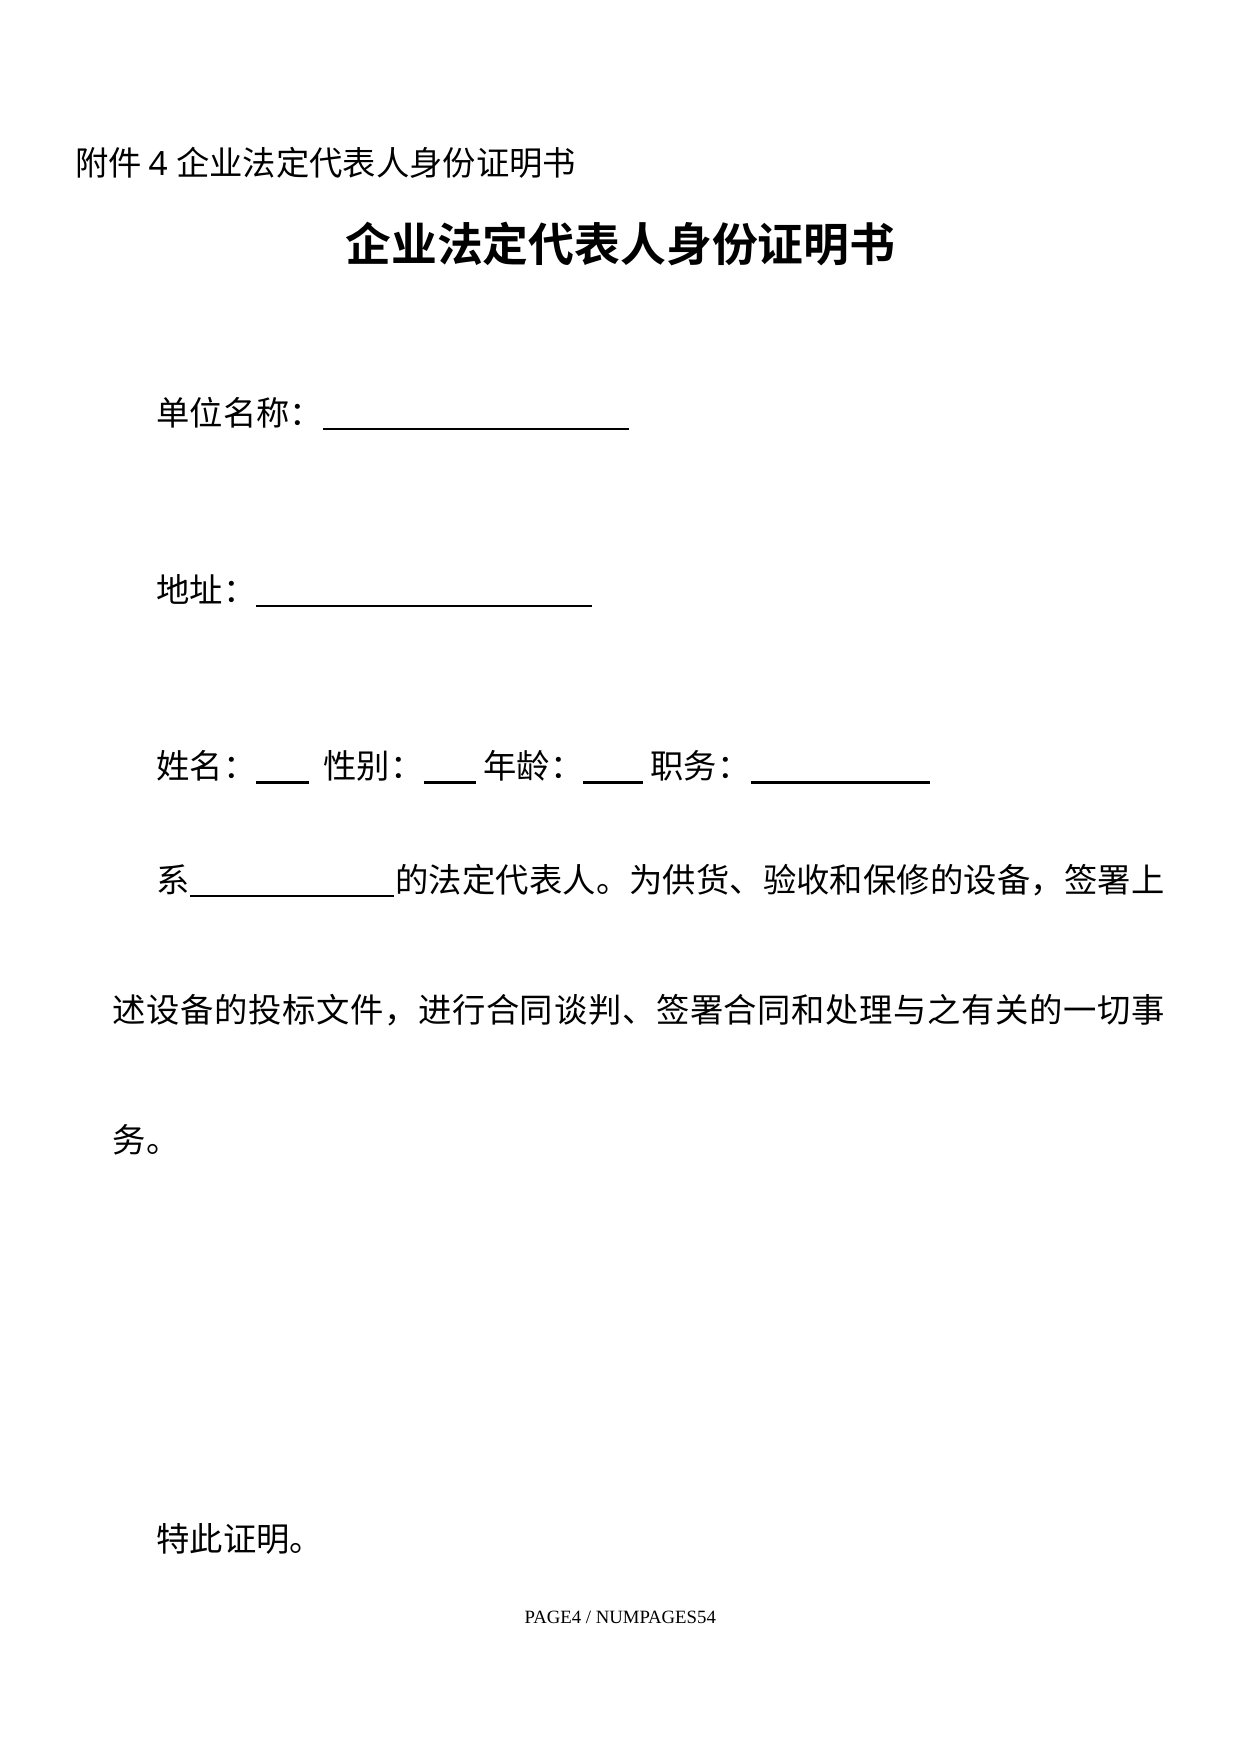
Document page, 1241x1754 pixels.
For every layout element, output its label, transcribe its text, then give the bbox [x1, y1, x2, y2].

text 单位名称： [112, 378, 1165, 443]
text 地址： [112, 555, 1165, 620]
text 特此证明。 [112, 1504, 1165, 1569]
text 姓名： 性别： 年龄： 职务： [112, 732, 1165, 797]
text 附件4 企业法定代表人身份证明书 [75, 128, 1165, 193]
text 企业法定代表人身份证明书 [75, 193, 1165, 291]
text 系 的法定代表人。为供货、验收和保修的设备，签署上述设备的投标文件，进行合同谈判、签署合同和处理与之有关的一切事务。 [112, 845, 1165, 1170]
